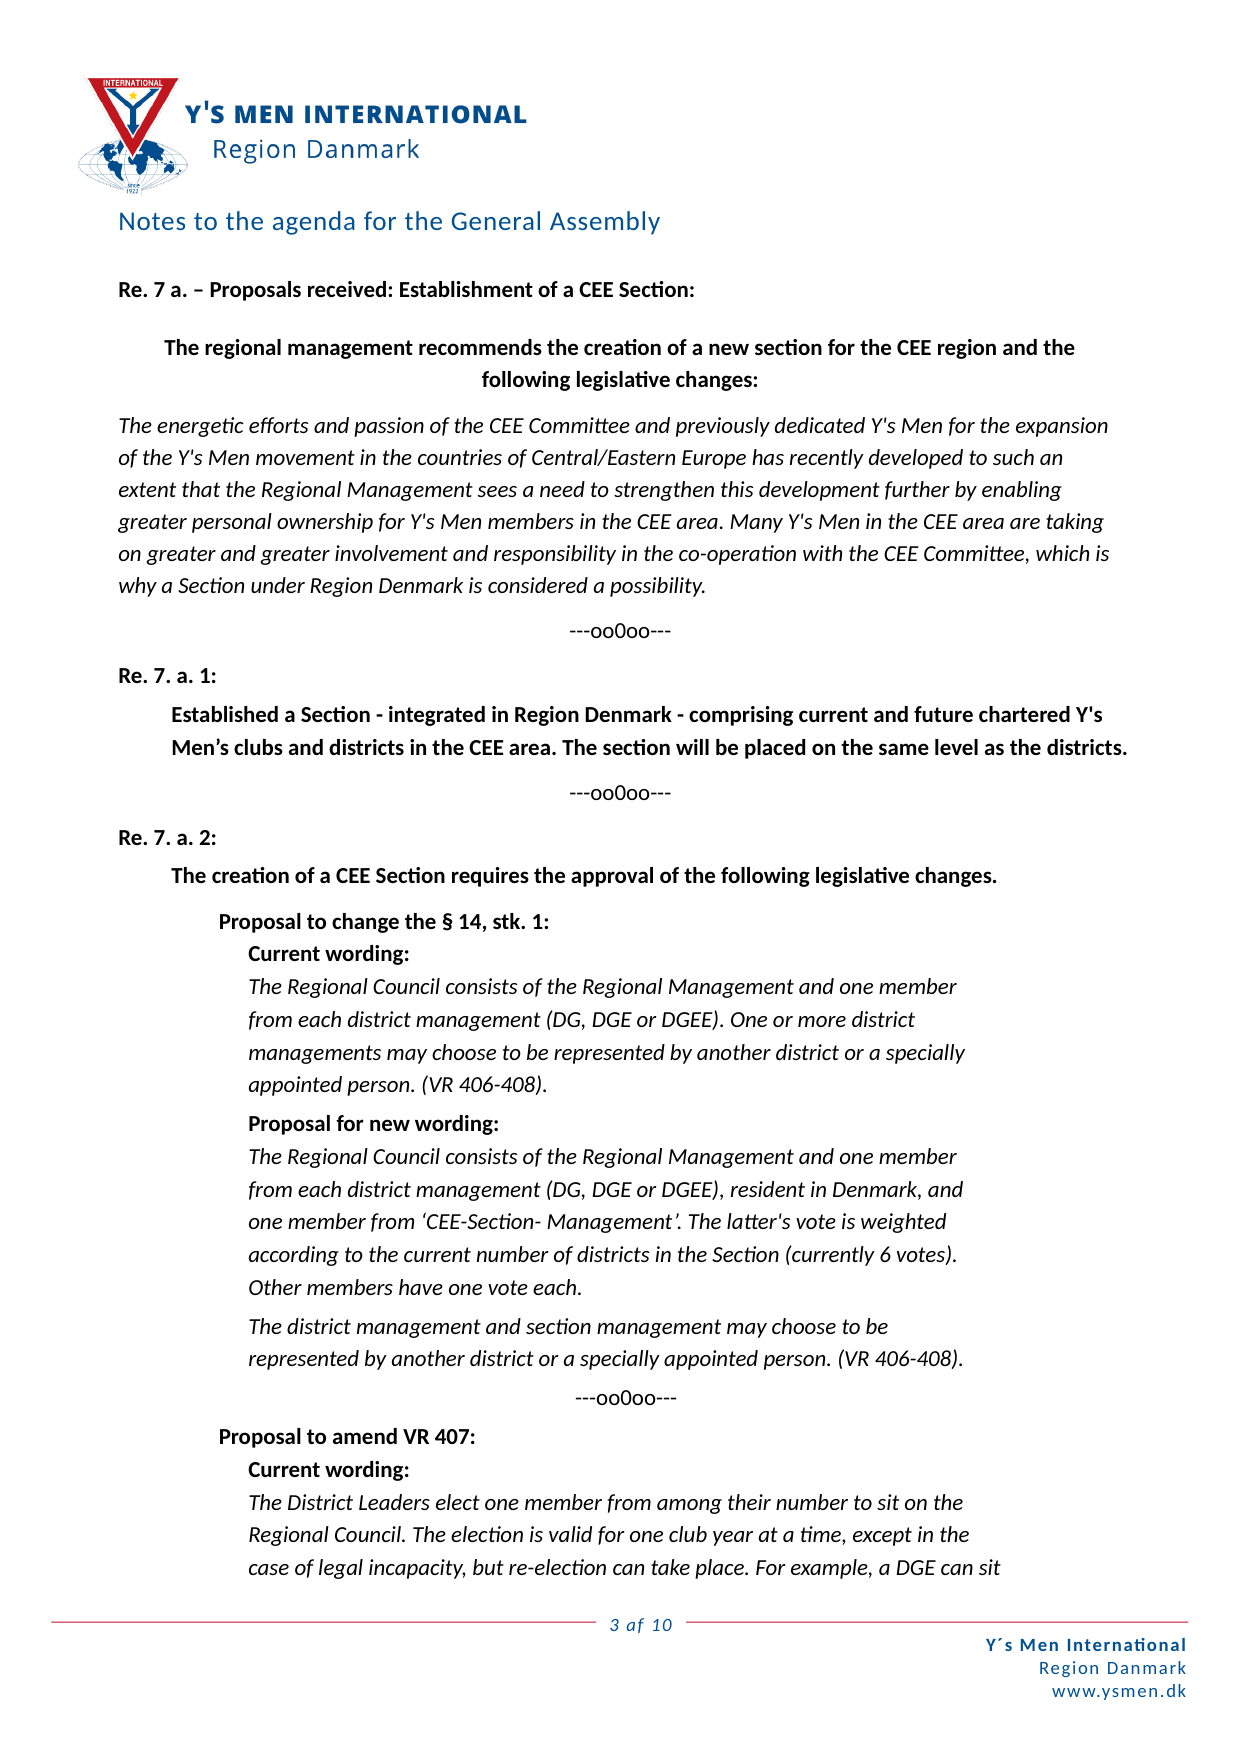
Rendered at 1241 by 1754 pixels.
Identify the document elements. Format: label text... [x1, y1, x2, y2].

text Re. 7. a. 2: [118, 823, 1122, 851]
text Re. 7. a. 1: [118, 661, 1122, 689]
subtitle The creation of a CEE Section requires the approval of the following legislative changes. [171, 862, 1134, 889]
text Proposal for new wording: [248, 1109, 1004, 1137]
text Current wording: [248, 939, 1004, 967]
picture [76, 75, 528, 196]
text ---oo0oo--- [248, 1383, 1004, 1411]
subtitle The regional management recommends the creation of a new section for the CEE region and the following legislative changes: [118, 333, 1122, 393]
text ---oo0oo--- [118, 778, 1122, 806]
subtitle Notes to the agenda for the General Assembly [118, 204, 1004, 237]
text Proposal to change the § 14, stk. 1: [218, 907, 1004, 935]
text Current wording: [248, 1455, 1004, 1483]
text The Regional Council consists of the Regional Management and one member from each district management (DG, DGE or DGEE), resident in Denmark, and one member from ‘CEE-Section- Management’. The latter's vote is weighted according to the current number of districts in the Section (currently 6 votes). Other members have one vote each. [248, 1142, 1004, 1301]
text The district management and section management may choose to be represented by another district or a specially appointed person. (VR 406-408). [248, 1312, 1004, 1372]
text ---oo0oo--- [118, 616, 1122, 644]
text The Regional Council consists of the Regional Management and one member from each district management (DG, DGE or DGEE). One or more district managements may choose to be represented by another district or a specially appointed person. (VR 406-408). [248, 972, 1004, 1098]
text The energetic efforts and passion of the CEE Committee and previously dedicated Y's Men for the expansion of the Y's Men movement in the countries of Central/Eastern Europe has recently developed to such an extent that the Regional Management sees a need to strengthen this development further by enabling greater personal ownership for Y's Men members in the CEE area. Many Y's Men in the CEE area are taking on greater and greater involvement and responsibility in the co-operation with the CEE Committee, which is why a Section under Region Denmark is considered a possibility. [118, 411, 1122, 600]
text Re. 7 a. – Proposals received: Establishment of a CEE Section: [118, 275, 1122, 303]
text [248, 1488, 1004, 1581]
subtitle Established a Section - integrated in Region Denmark - comprising current and future chartered Y's Men’s clubs and districts in the CEE area. The section will be placed on the same level as the districts. [171, 700, 1134, 761]
text Proposal to amend VR 407: [218, 1422, 1004, 1450]
